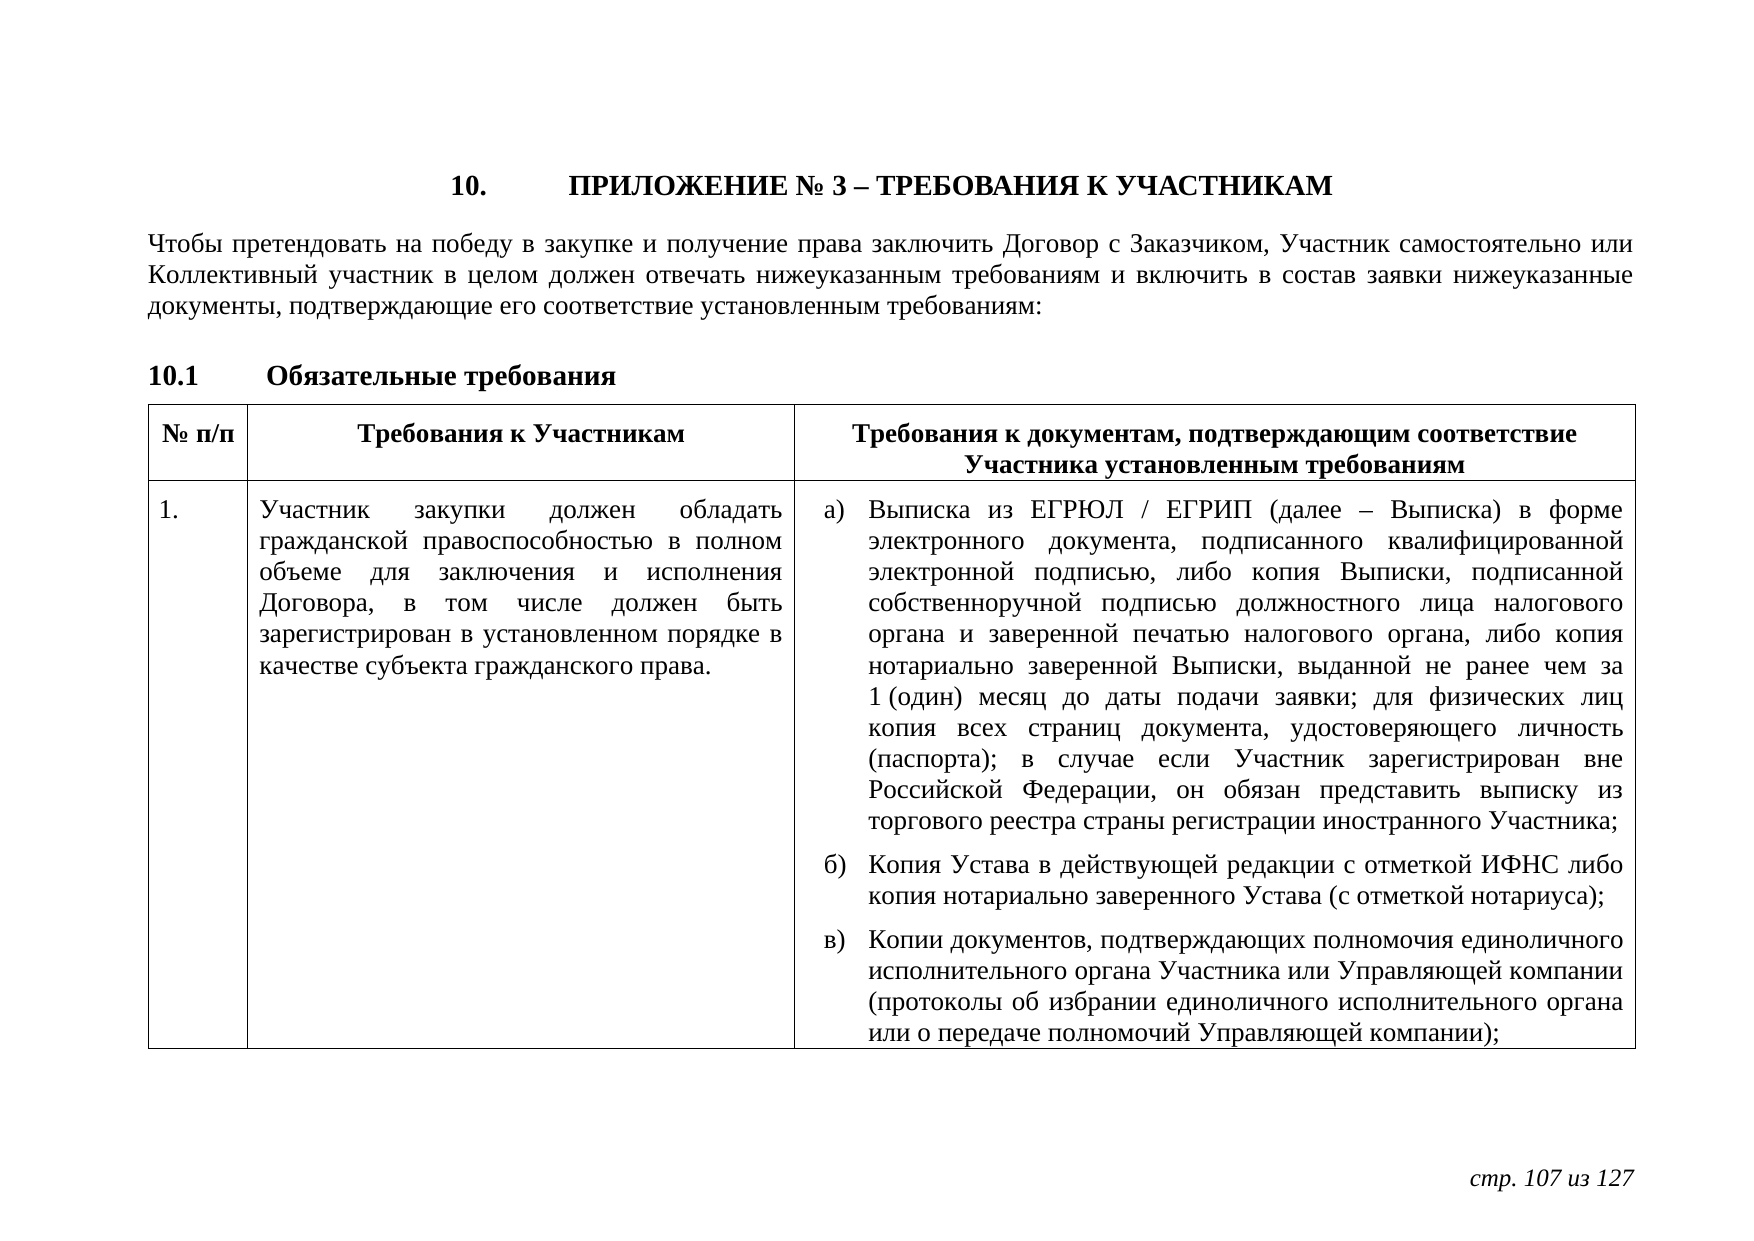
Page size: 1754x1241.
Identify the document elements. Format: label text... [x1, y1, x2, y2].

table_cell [248, 481, 794, 1047]
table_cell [795, 481, 1635, 1047]
table_cell [149, 481, 247, 1047]
table_header № п/п [149, 405, 247, 479]
table_header Требования к документам, подтверждающим соответствие Участника установленным требованиям [795, 405, 1635, 479]
subtitle ПРИЛОЖЕНИЕ № 3 – ТРЕБОВАНИЯ К УЧАСТНИКАМ [148, 168, 1636, 202]
table_header Требования к Участникам [248, 405, 794, 479]
text Чтобы претендовать на победу в закупке и получение права заключить Договор с Заказчиком, Участник самостоятельно или Коллективный участник в целом должен отвечать нижеуказанным требованиям и включить в состав заявки нижеуказанные документы, подтверждающие его соответствие установленным требованиям: [148, 227, 1636, 320]
subtitle Обязательные требования [148, 358, 1636, 391]
